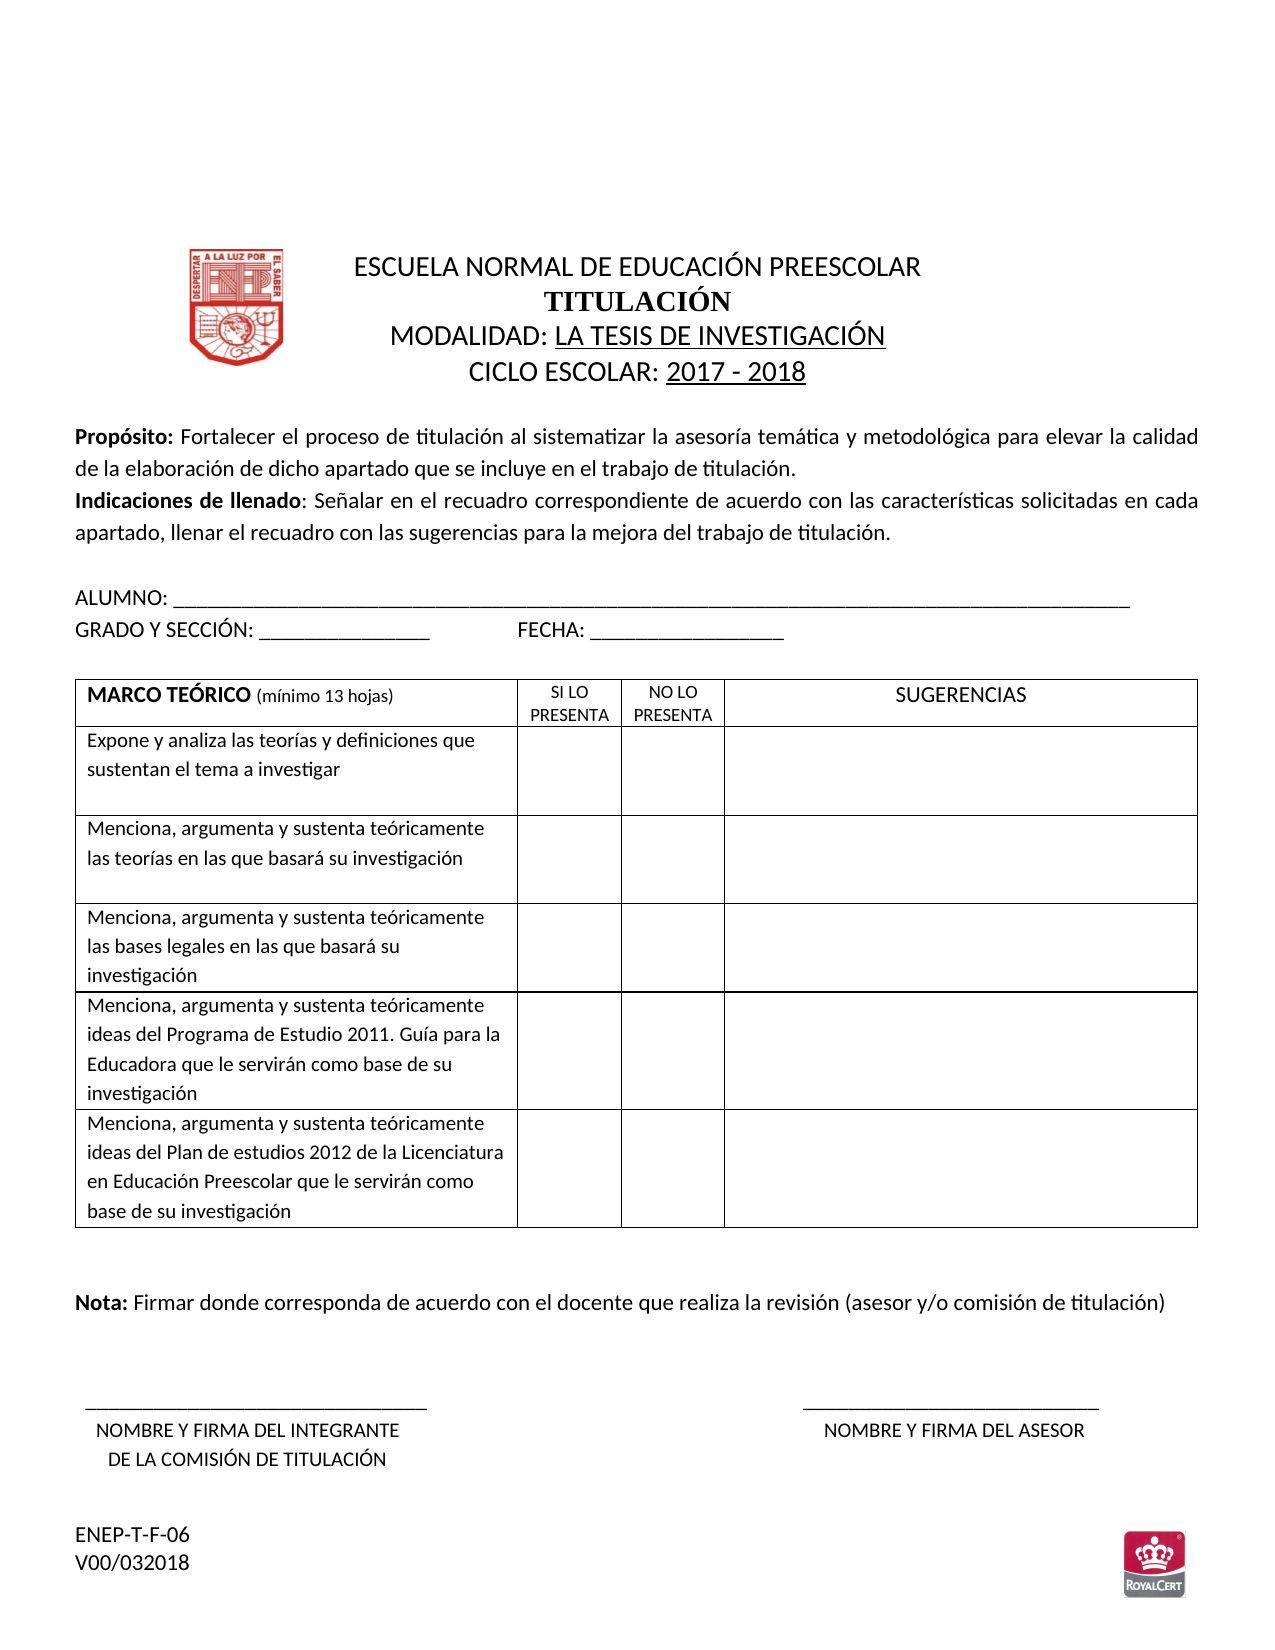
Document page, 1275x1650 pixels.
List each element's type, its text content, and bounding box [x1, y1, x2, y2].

table_cell Menciona, argumenta y sustenta teóricamente las teorías en las que basará su investigación [76, 816, 517, 903]
table_cell [518, 904, 621, 991]
table_cell [725, 727, 1197, 814]
text ______________________________ __________________________ [75, 1385, 1200, 1413]
table_header SI LO PRESENTA [518, 680, 621, 726]
table_cell [518, 727, 621, 814]
text Indicaciones de llenado: Señalar en el recuadro correspondiente de acuerdo con las características solicitadas en cada apartado, llenar el recuadro con las sugerencias para la mejora del trabajo de titulación. [75, 486, 1200, 546]
table_cell [518, 993, 621, 1109]
text DE LA COMISIÓN DE TITULACIÓN [75, 1447, 1200, 1472]
text Propósito: Fortalecer el proceso de titulación al sistematizar la asesoría temática y metodológica para elevar la calidad de la elaboración de dicho apartado que se incluye en el trabajo de titulación. [75, 422, 1200, 482]
table_header NO LO PRESENTA [622, 680, 724, 726]
text ALUMNO: ____________________________________________________________________________________ [75, 583, 1200, 611]
table_cell Menciona, argumenta y sustenta teóricamente las bases legales en las que basará su investigación [76, 904, 517, 991]
table_cell [725, 993, 1197, 1109]
table_cell [622, 1110, 724, 1227]
table_cell Menciona, argumenta y sustenta teóricamente ideas del Programa de Estudio 2011. Guía para la Educadora que le servirán como base de su investigación [76, 993, 517, 1109]
table_header MARCO TEÓRICO (mínimo 13 hojas) [76, 680, 517, 726]
table_cell [518, 1110, 621, 1227]
table_cell [622, 993, 724, 1109]
text GRADO Y SECCIÓN: _______________ FECHA: _________________ [75, 615, 1200, 643]
table_cell Expone y analiza las teorías y definiciones que sustentan el tema a investigar [76, 727, 517, 814]
picture [189, 249, 284, 366]
table_cell [725, 904, 1197, 991]
table_cell [622, 904, 724, 991]
table_header SUGERENCIAS [725, 680, 1197, 726]
table_cell [622, 816, 724, 903]
table_cell [725, 1110, 1197, 1227]
table_cell Menciona, argumenta y sustenta teóricamente ideas del Plan de estudios 2012 de la Licenciatura en Educación Preescolar que le servirán como base de su investigación [76, 1110, 517, 1227]
table_cell [622, 727, 724, 814]
text Nota: Firmar donde corresponda de acuerdo con el docente que realiza la revisión (asesor y/o comisión de titulación) [75, 1288, 1200, 1316]
table_cell [518, 816, 621, 903]
picture [1123, 1530, 1186, 1598]
table_cell [725, 816, 1197, 903]
text NOMBRE Y FIRMA DEL INTEGRANTE NOMBRE Y FIRMA DEL ASESOR [75, 1417, 1200, 1442]
